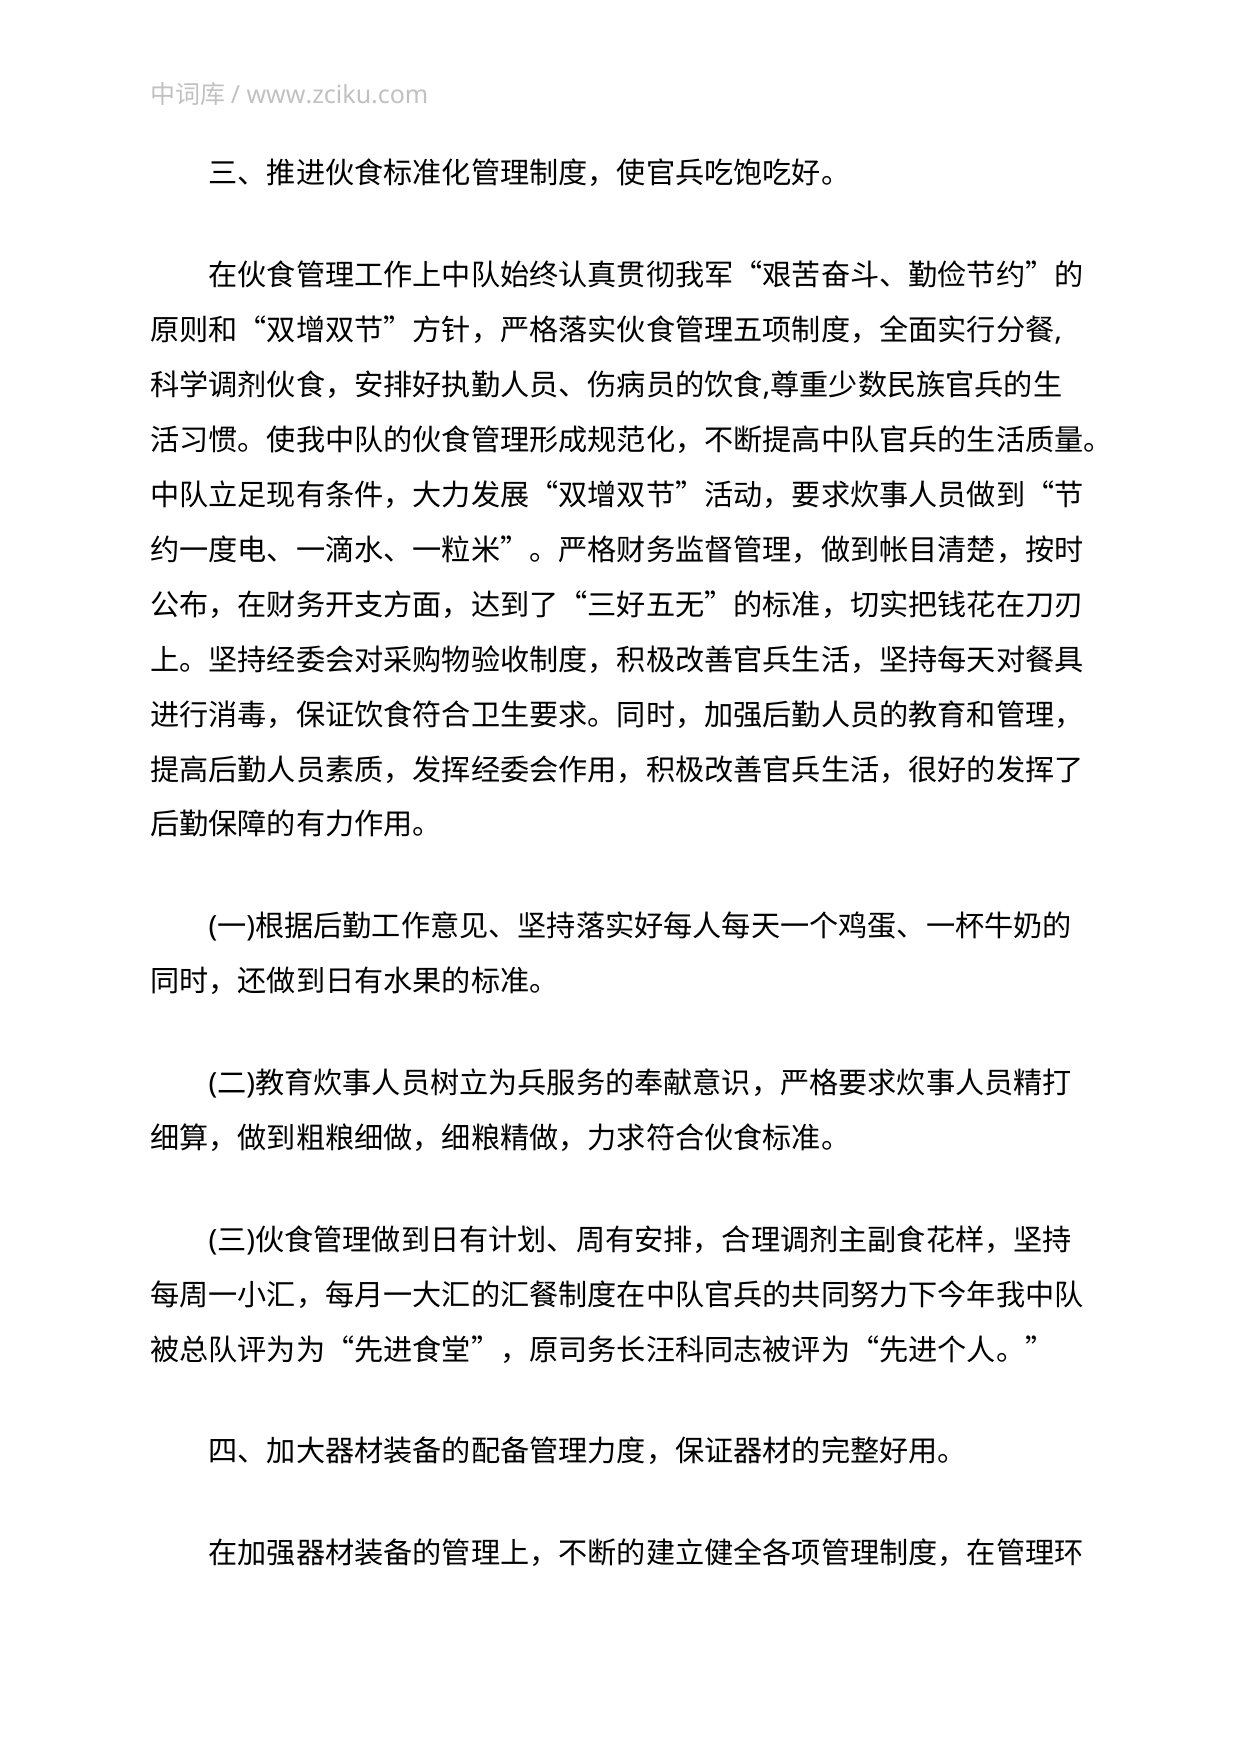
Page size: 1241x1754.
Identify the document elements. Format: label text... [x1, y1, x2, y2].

text (二)教育炊事人员树立为兵服务的奉献意识，严格要求炊事人员精打细算，做到粗粮细做，细粮精做，力求符合伙食标准。 [150, 1059, 1090, 1157]
text 三、推进伙食标准化管理制度，使官兵吃饱吃好。 [150, 150, 1090, 192]
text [150, 1530, 1090, 1572]
text (一)根据后勤工作意见、坚持落实好每人每天一个鸡蛋、一杯牛奶的同时，还做到日有水果的标准。 [150, 903, 1090, 1000]
text 在伙食管理工作上中队始终认真贯彻我军“艰苦奋斗、勤俭节约”的原则和“双增双节”方针，严格落实伙食管理五项制度，全面实行分餐,科学调剂伙食，安排好执勤人员、伤病员的饮食,尊重少数民族官兵的生活习惯。使我中队的伙食管理形成规范化，不断提高中队官兵的生活质量。中队立足现有条件，大力发展“双增双节”活动，要求炊事人员做到“节约一度电、一滴水、一粒米”。严格财务监督管理，做到帐目清楚，按时公布，在财务开支方面，达到了“三好五无”的标准，切实把钱花在刀刃上。坚持经委会对采购物验收制度，积极改善官兵生活，坚持每天对餐具进行消毒，保证饮食符合卫生要求。同时，加强后勤人员的教育和管理，提高后勤人员素质，发挥经委会作用，积极改善官兵生活，很好的发挥了后勤保障的有力作用。 [150, 252, 1090, 843]
text (三)伙食管理做到日有计划、周有安排，合理调剂主副食花样，坚持每周一小汇，每月一大汇的汇餐制度在中队官兵的共同努力下今年我中队被总队评为为“先进食堂”，原司务长汪科同志被评为“先进个人。” [150, 1216, 1090, 1368]
text 四、加大器材装备的配备管理力度，保证器材的完整好用。 [150, 1428, 1090, 1470]
